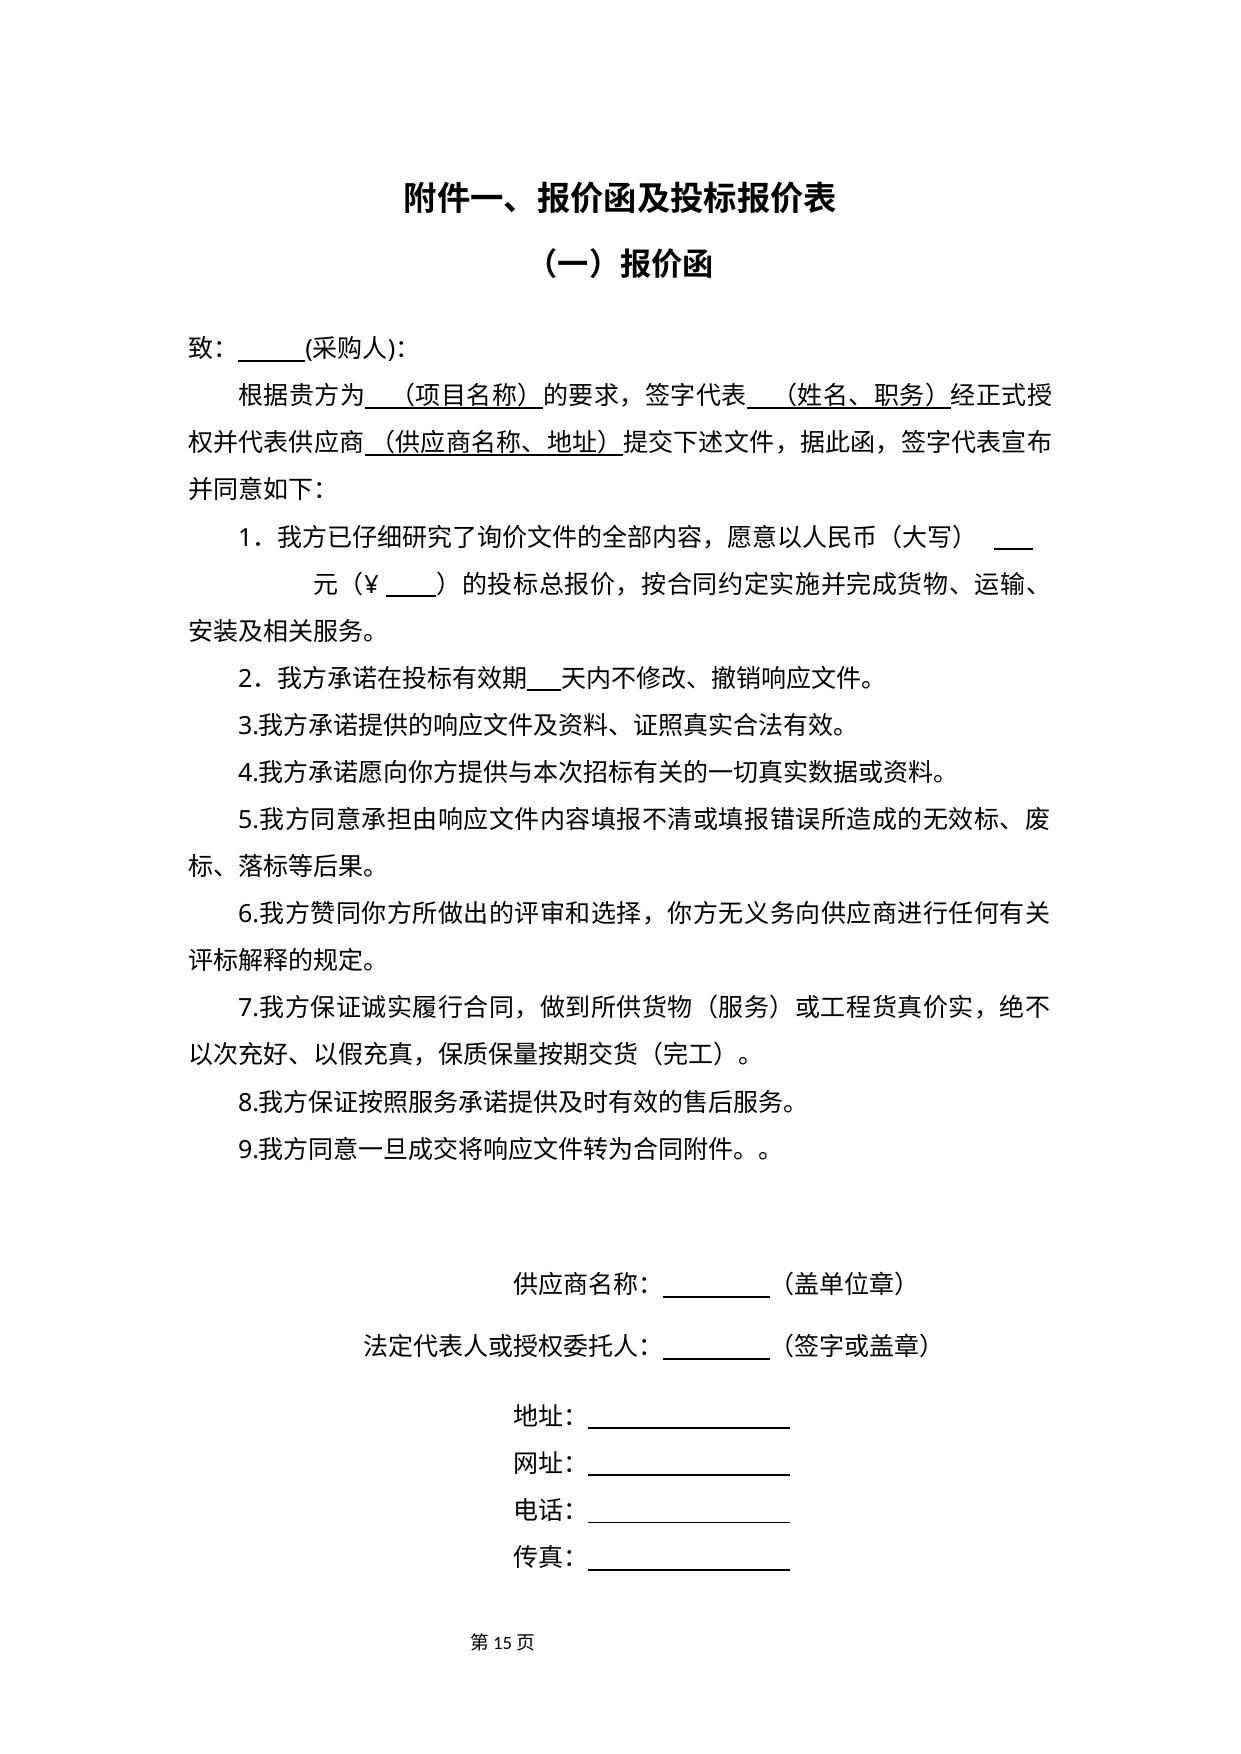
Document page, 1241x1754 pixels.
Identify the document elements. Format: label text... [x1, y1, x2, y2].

text 致： (采购人)： [188, 329, 1052, 365]
text 3.我方承诺提供的响应文件及资料、证照真实合法有效。 [188, 705, 1052, 742]
text （一）报价函 [188, 229, 1052, 295]
text 地址： [188, 1396, 1052, 1433]
text 6.我方赞同你方所做出的评审和选择，你方无义务向供应商进行任何有关评标解释的规定。 [188, 894, 1052, 977]
text 9.我方同意一旦成交将响应文件转为合同附件。。 [188, 1129, 1052, 1165]
text 2．我方承诺在投标有效期 天内不修改、撤销响应文件。 [188, 658, 1052, 694]
text 根据贵方为 （项目名称）的要求，签字代表 （姓名、职务）经正式授权并代表供应商 （供应商名称、地址）提交下述文件，据此函，签字代表宣布并同意如下： [188, 376, 1052, 506]
text 8.我方保证按照服务承诺提供及时有效的售后服务。 [188, 1082, 1052, 1118]
text 传真： [188, 1538, 1052, 1574]
text 5.我方同意承担由响应文件内容填报不清或填报错误所造成的无效标、废标、落标等后果。 [188, 799, 1052, 883]
text 4.我方承诺愿向你方提供与本次招标有关的一切真实数据或资料。 [188, 752, 1052, 789]
text 附件一、报价函及投标报价表 [188, 162, 1052, 229]
list 元（¥ ）的投标总报价，按合同约定实施并完成货物、运输、安装及相关服务。 [188, 564, 1052, 647]
text 供应商名称： （盖单位章） [188, 1265, 1052, 1301]
list 我方已仔细研究了询价文件的全部内容，愿意以人民币（大写） [188, 517, 1052, 553]
text 电话： [188, 1491, 1052, 1527]
text 7.我方保证诚实履行合同，做到所供货物（服务）或工程货真价实，绝不以次充好、以假充真，保质保量按期交货（完工）。 [188, 988, 1052, 1071]
text 法定代表人或授权委托人： （签字或盖章） [188, 1312, 1052, 1378]
text 网址： [188, 1443, 1052, 1480]
